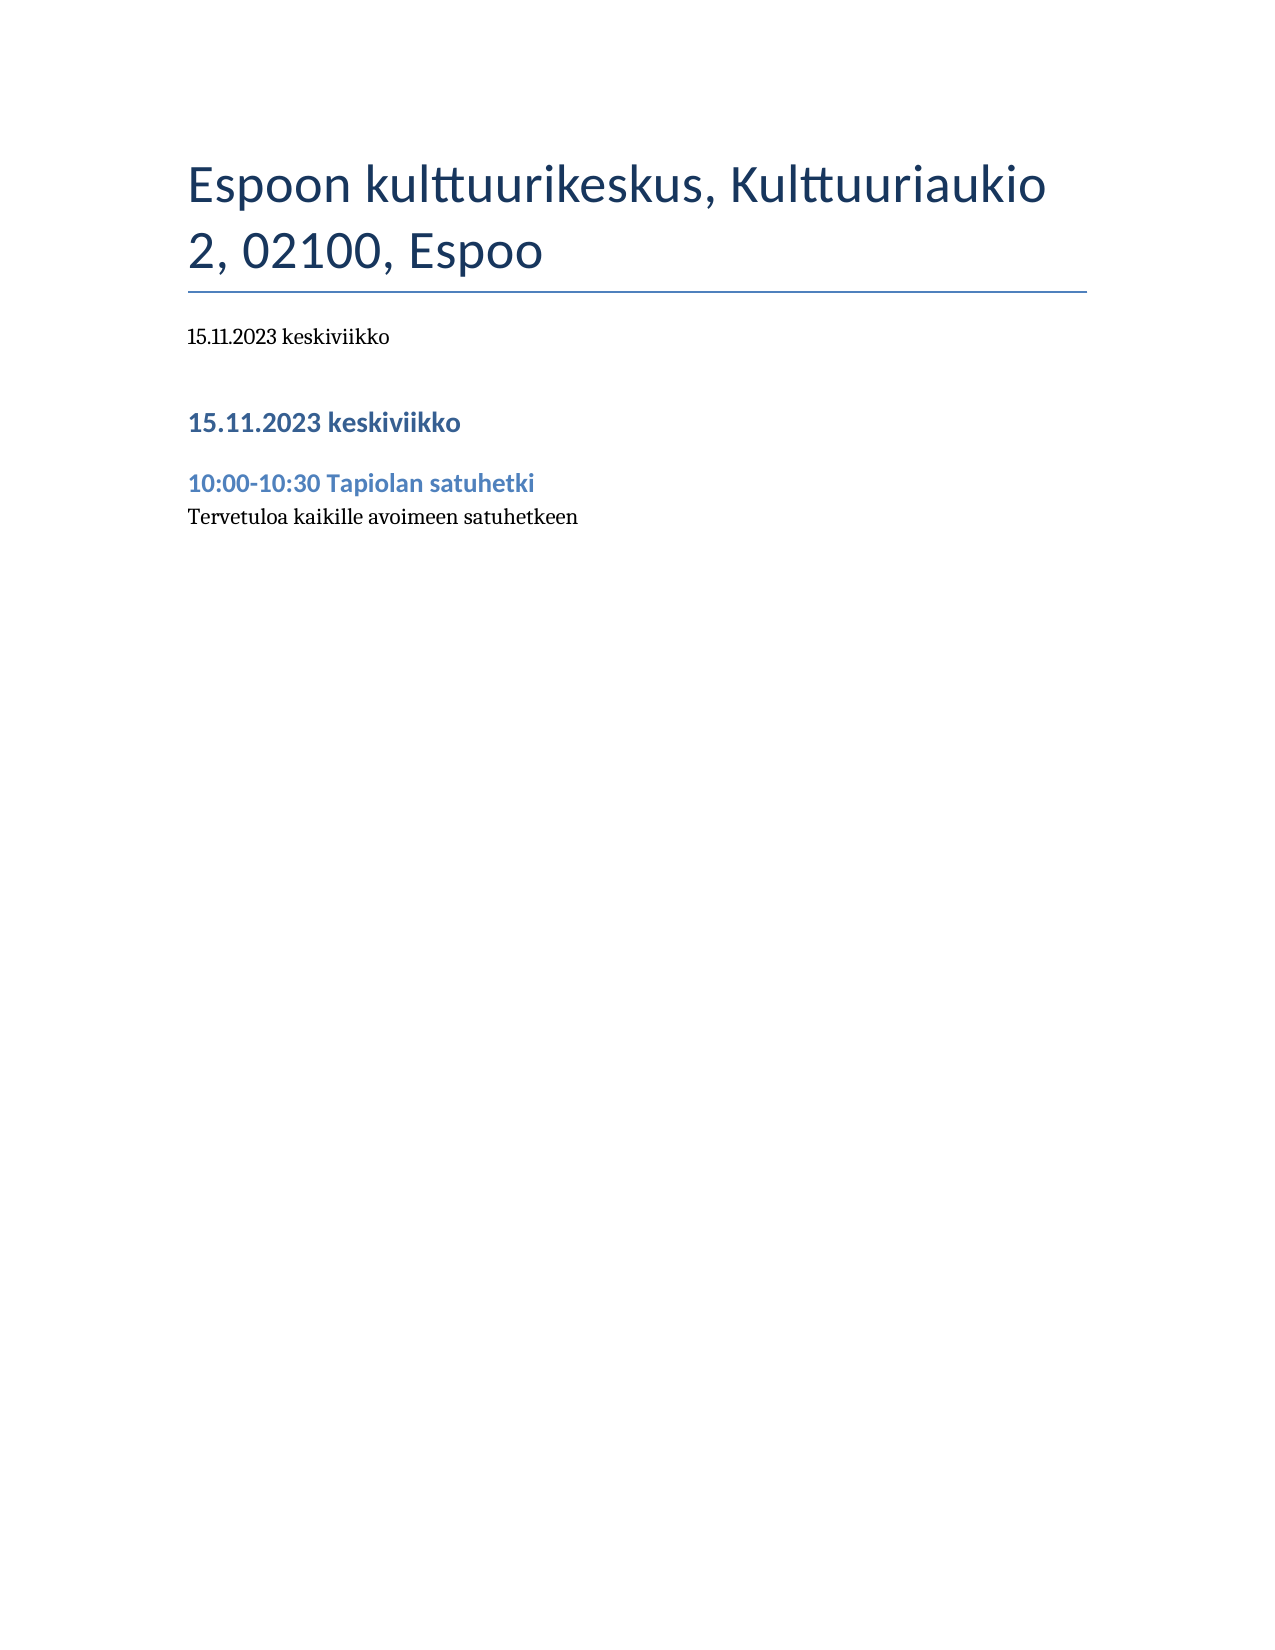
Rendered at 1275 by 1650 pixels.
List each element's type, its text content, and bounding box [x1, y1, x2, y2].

title Espoon kulttuurikeskus, Kulttuuriaukio 2, 02100, Espoo [187, 150, 1087, 293]
subtitle 15.11.2023 keskiviikko [187, 404, 1087, 440]
text Tervetuloa kaikille avoimeen satuhetkeen [187, 504, 1087, 530]
subtitle 10:00-10:30 Tapiolan satuhetki [187, 466, 1087, 499]
text 15.11.2023 keskiviikko [187, 324, 1087, 350]
